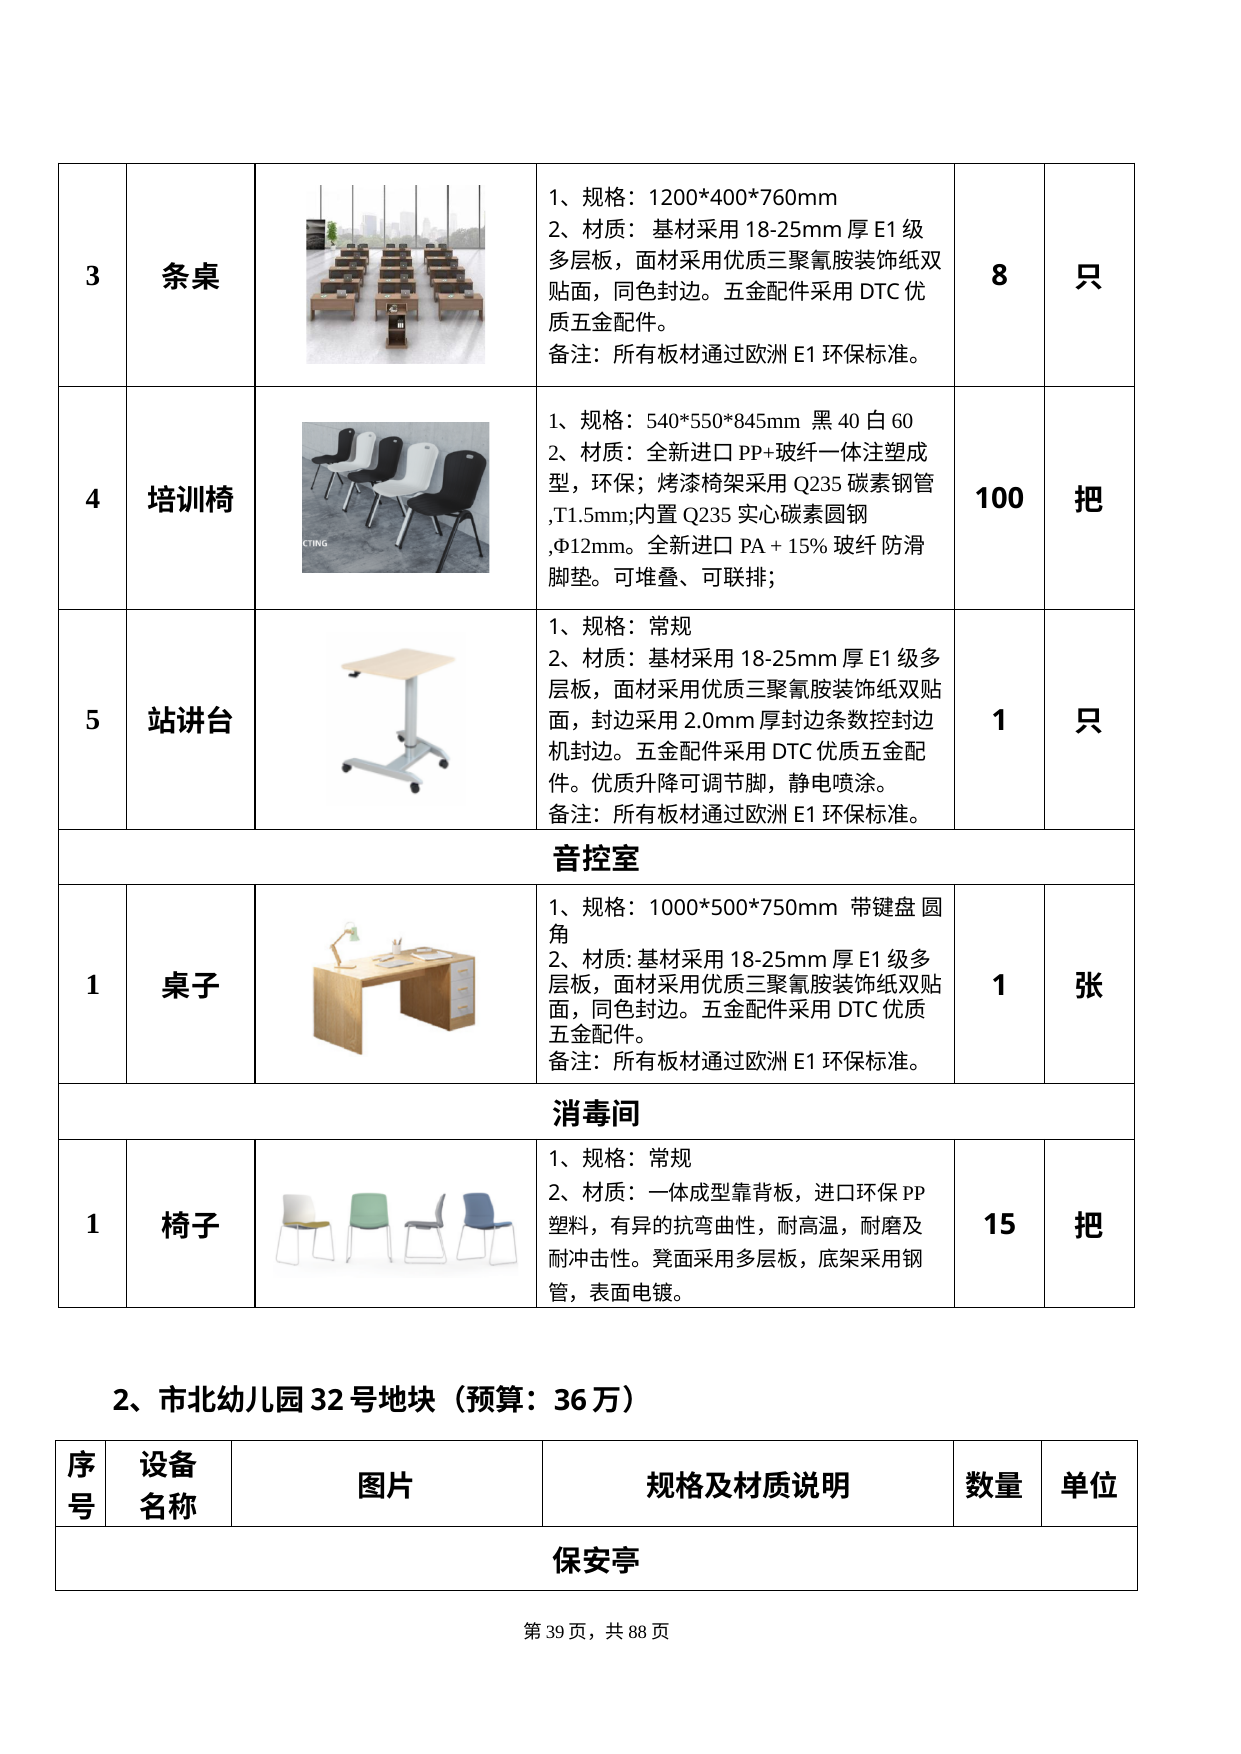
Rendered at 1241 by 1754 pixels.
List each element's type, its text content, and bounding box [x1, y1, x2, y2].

table_cell 培训椅 [127, 387, 254, 609]
table_cell 3 [59, 164, 126, 386]
table_header 单位 [1042, 1441, 1137, 1526]
text 2、市北幼儿园32号地块（预算：36万） [112, 1377, 1081, 1419]
table_cell 1 [59, 1140, 126, 1307]
table_cell 把 [1045, 387, 1134, 609]
table_cell 桌子 [127, 885, 254, 1083]
table_cell 保安亭 [56, 1527, 1137, 1590]
table_cell 只 [1045, 164, 1134, 386]
picture [273, 1181, 519, 1278]
table_cell 音控室 [59, 830, 1134, 884]
table_cell 15 [955, 1140, 1044, 1307]
table_header 设备 名称 [106, 1441, 231, 1526]
table_cell 1 [955, 885, 1044, 1083]
table_cell 1、规格：540*550*845mm 黑40 白60 2、材质：全新进口PP+玻纤一体注塑成型，环保；烤漆椅架采用 Q235 碳素钢管 ,T1.5mm;内置 Q235 实心碳素圆钢 ,Φ12mm。全新进口 PA + 15% 玻纤 防滑脚垫。可堆叠、可联排； [537, 387, 954, 609]
table_cell [256, 164, 536, 386]
table_cell 1、规格：常规 2、材质：基材采用18-25mm厚E1级多层板，面材采用优质三聚氰胺装饰纸双贴面，封边采用2.0mm厚封边条数控封边机封边。五金配件采用 DTC优质五金配件。优质升降可调节脚，静电喷涂。 备注：所有板材通过欧洲E1环保标准。 [537, 610, 954, 828]
table_cell 1 [59, 885, 126, 1083]
table_cell 4 [59, 387, 126, 609]
table_header 规格及材质说明 [543, 1441, 953, 1526]
table_cell 条桌 [127, 164, 254, 386]
table_cell 1、规格：1000*500*750mm 带键盘 圆角 2、材质: 基材采用18-25mm厚E1级多层板，面材采用优质三聚氰胺装饰纸双贴面，同色封边。五金配件采用 DTC优质五金配件。 备注：所有板材通过欧洲E1环保标准。 [537, 885, 954, 1083]
table_header 序号 [56, 1441, 105, 1526]
picture [304, 911, 488, 1057]
table_header 数量 [954, 1441, 1041, 1526]
table_cell 1、规格：1200*400*760mm 2、材质： 基材采用18-25mm厚E1级多层板，面材采用优质三聚氰胺装饰纸双贴面，同色封边。五金配件采用 DTC优质五金配件。 备注：所有板材通过欧洲E1环保标准。 [537, 164, 954, 386]
table_cell 站讲台 [127, 610, 254, 828]
table_cell [256, 387, 536, 609]
table_cell [256, 610, 536, 828]
table_cell 100 [955, 387, 1044, 609]
table_cell 消毒间 [59, 1084, 1134, 1139]
table_cell 1、规格：常规 2、材质：一体成型靠背板，进口环保PP塑料，有异的抗弯曲性，耐高温，耐磨及耐冲击性。凳面采用多层板，底架采用钢管，表面电镀。 [537, 1140, 954, 1307]
table_cell 1 [955, 610, 1044, 828]
table_cell 把 [1045, 1140, 1134, 1307]
table_cell 只 [1045, 610, 1134, 828]
table_cell 5 [59, 610, 126, 828]
table_cell 张 [1045, 885, 1134, 1083]
picture [302, 422, 490, 573]
table_header 图片 [232, 1441, 542, 1526]
table_cell 8 [955, 164, 1044, 386]
picture [306, 185, 486, 364]
table_cell [256, 885, 536, 1083]
table_cell [256, 1140, 536, 1307]
table_cell 椅子 [127, 1140, 254, 1307]
picture [325, 632, 466, 806]
